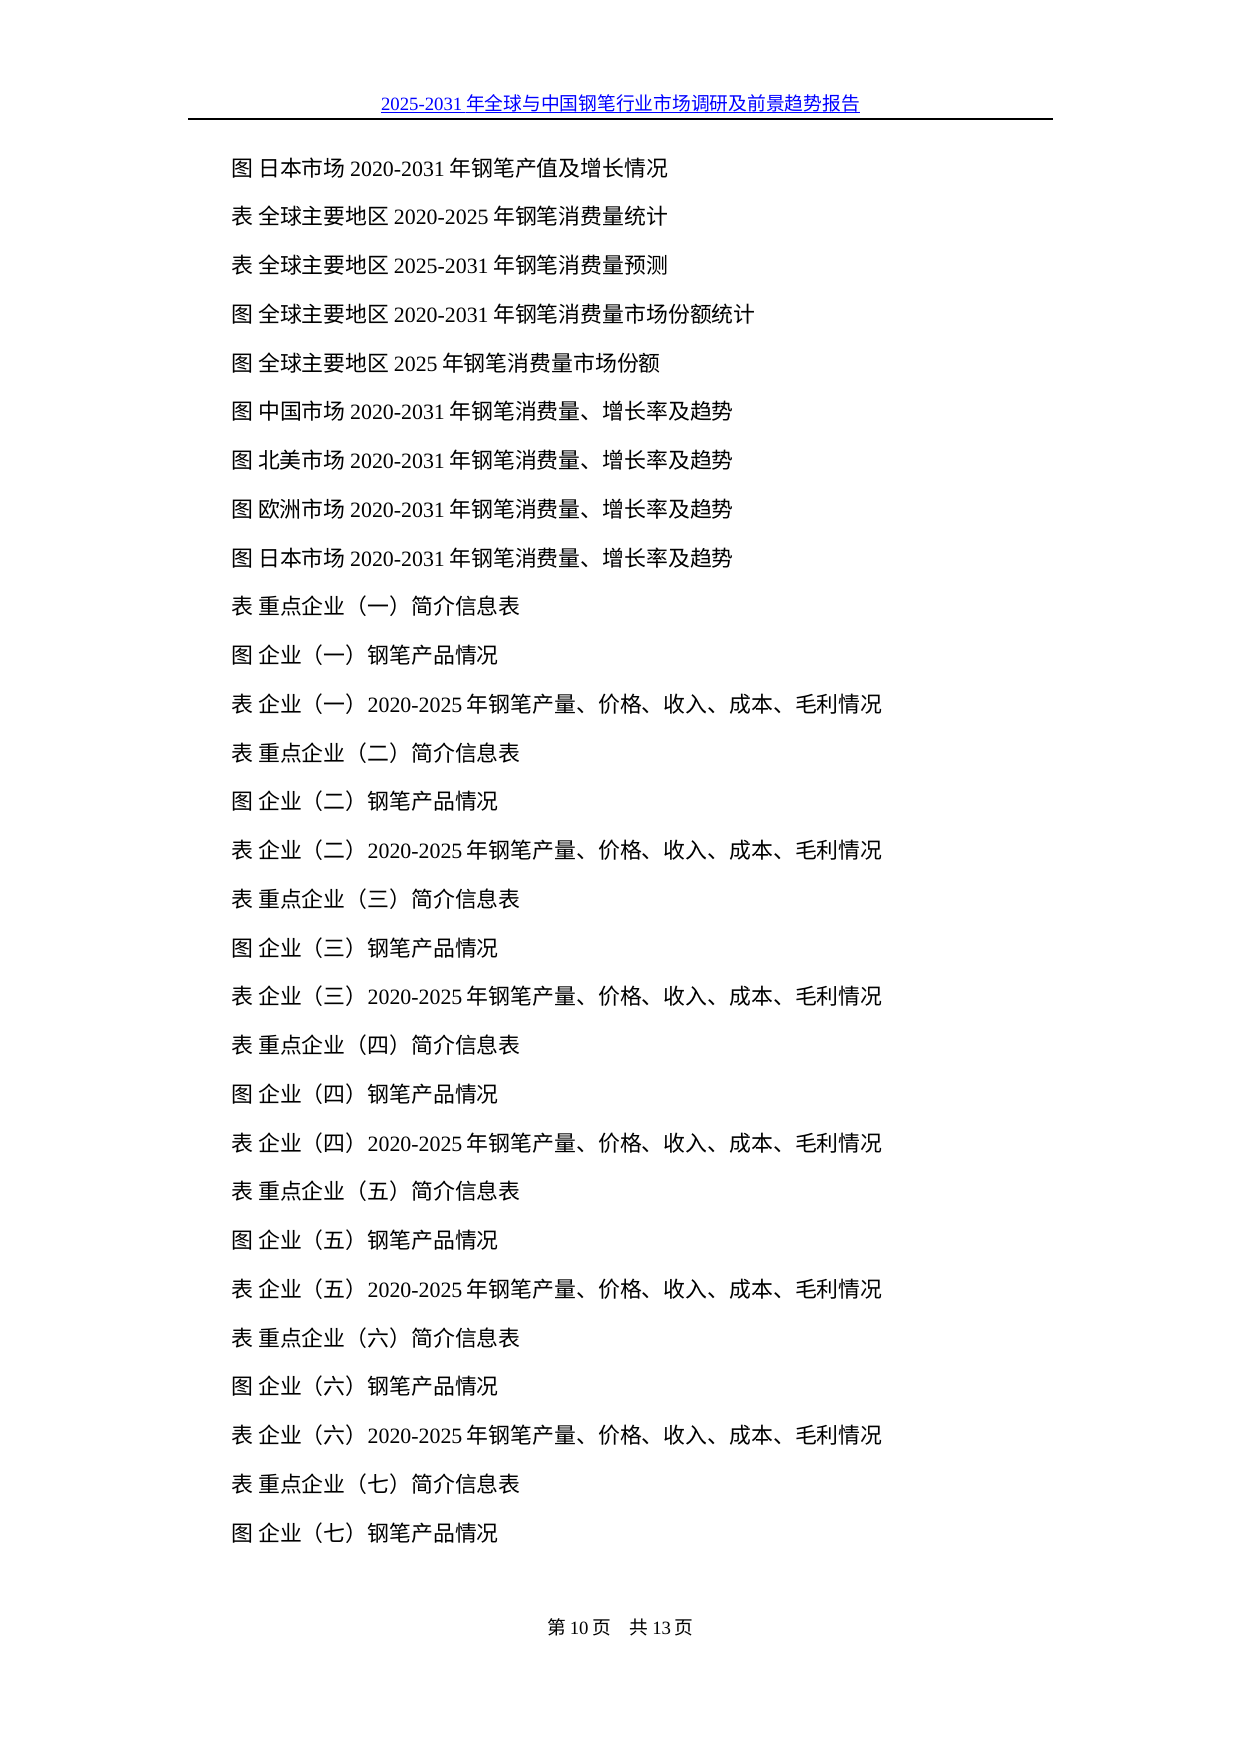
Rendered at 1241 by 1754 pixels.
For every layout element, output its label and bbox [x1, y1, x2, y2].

text [187, 150, 1053, 1548]
